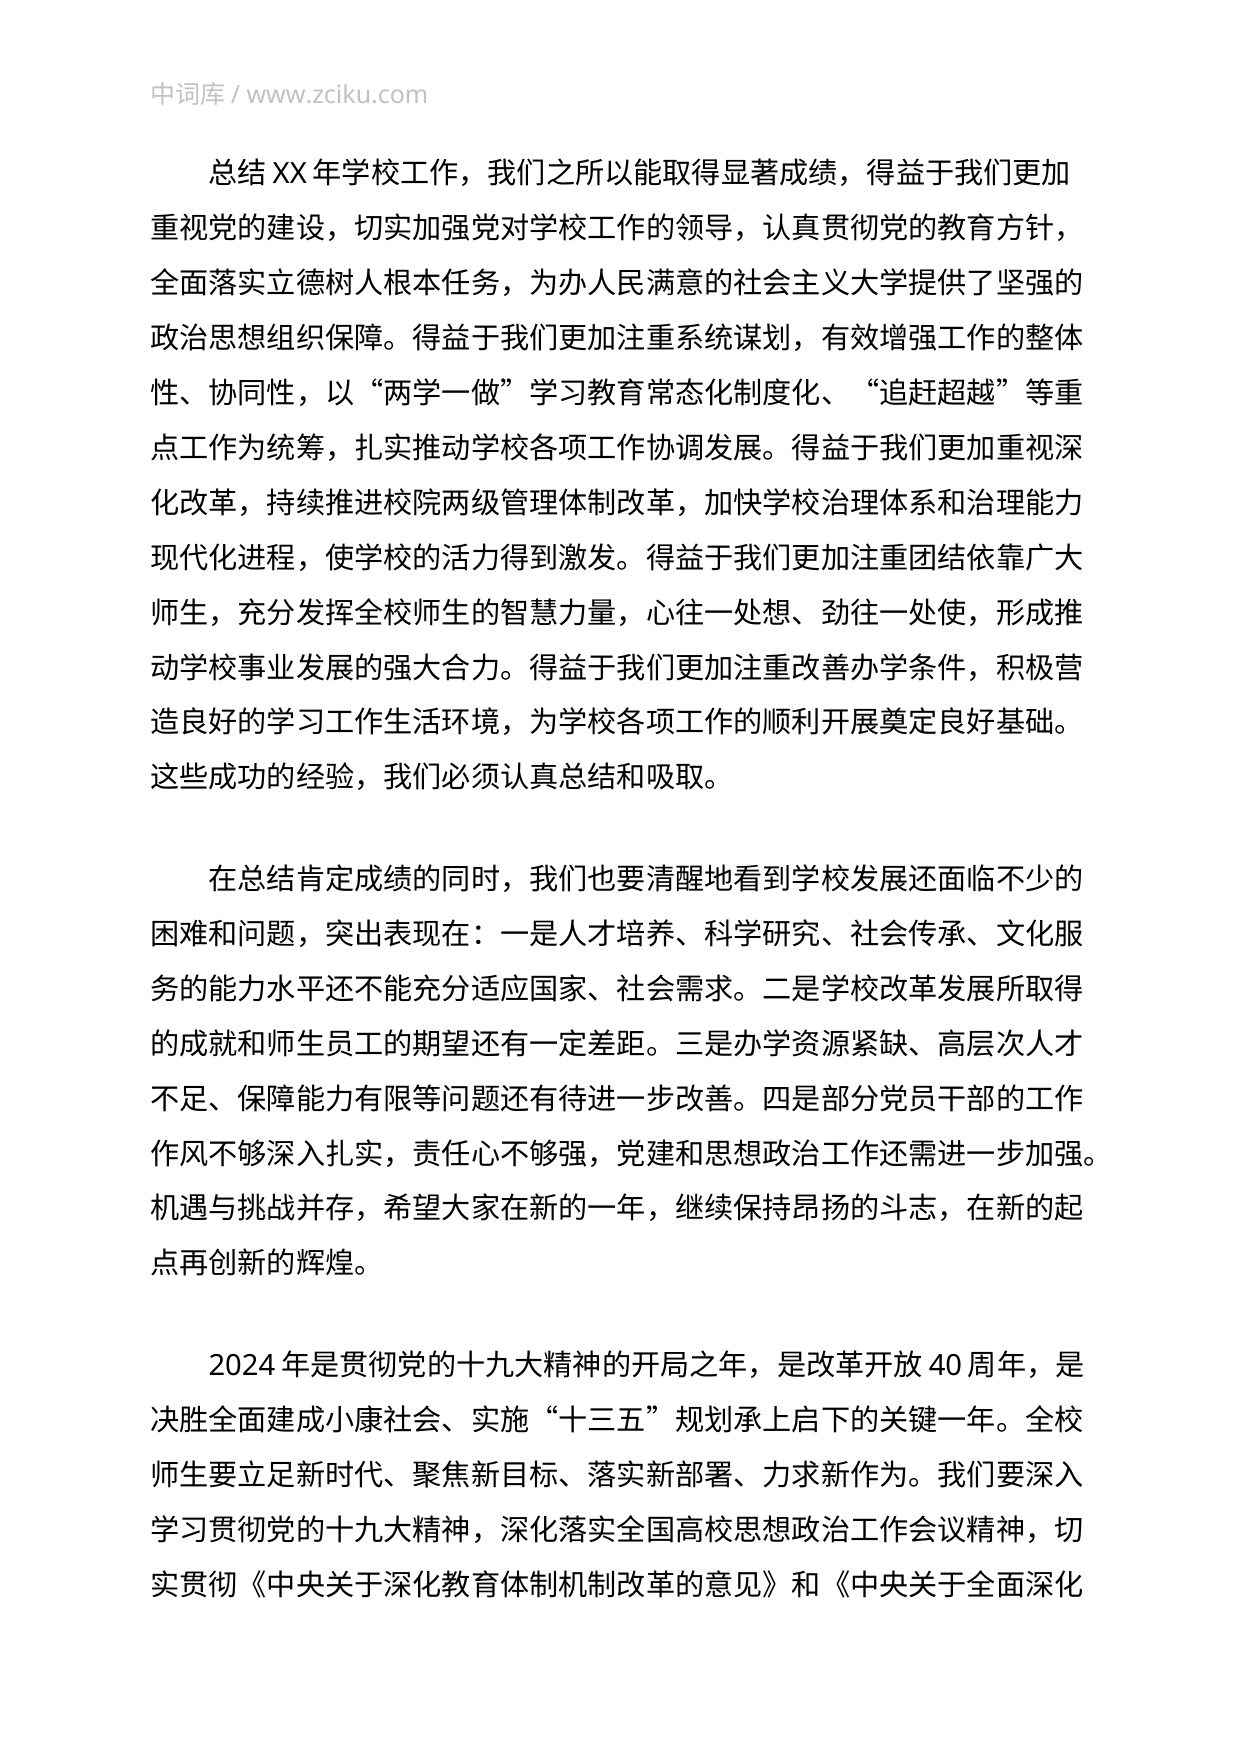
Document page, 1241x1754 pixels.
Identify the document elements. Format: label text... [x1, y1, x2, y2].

text 总结XX年学校工作，我们之所以能取得显著成绩，得益于我们更加重视党的建设，切实加强党对学校工作的领导，认真贯彻党的教育方针，全面落实立德树人根本任务，为办人民满意的社会主义大学提供了坚强的政治思想组织保障。得益于我们更加注重系统谋划，有效增强工作的整体性、协同性，以“两学一做”学习教育常态化制度化、“追赶超越”等重点工作为统筹，扎实推动学校各项工作协调发展。得益于我们更加重视深化改革，持续推进校院两级管理体制改革，加快学校治理体系和治理能力现代化进程，使学校的活力得到激发。得益于我们更加注重团结依靠广大师生，充分发挥全校师生的智慧力量，心往一处想、劲往一处使，形成推动学校事业发展的强大合力。得益于我们更加注重改善办学条件，积极营造良好的学习工作生活环境，为学校各项工作的顺利开展奠定良好基础。这些成功的经验，我们必须认真总结和吸取。 [150, 150, 1090, 796]
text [150, 1342, 1090, 1604]
text 在总结肯定成绩的同时，我们也要清醒地看到学校发展还面临不少的困难和问题，突出表现在：一是人才培养、科学研究、社会传承、文化服务的能力水平还不能充分适应国家、社会需求。二是学校改革发展所取得的成就和师生员工的期望还有一定差距。三是办学资源紧缺、高层次人才不足、保障能力有限等问题还有待进一步改善。四是部分党员干部的工作作风不够深入扎实，责任心不够强，党建和思想政治工作还需进一步加强。机遇与挑战并存，希望大家在新的一年，继续保持昂扬的斗志，在新的起点再创新的辉煌。 [150, 856, 1090, 1282]
